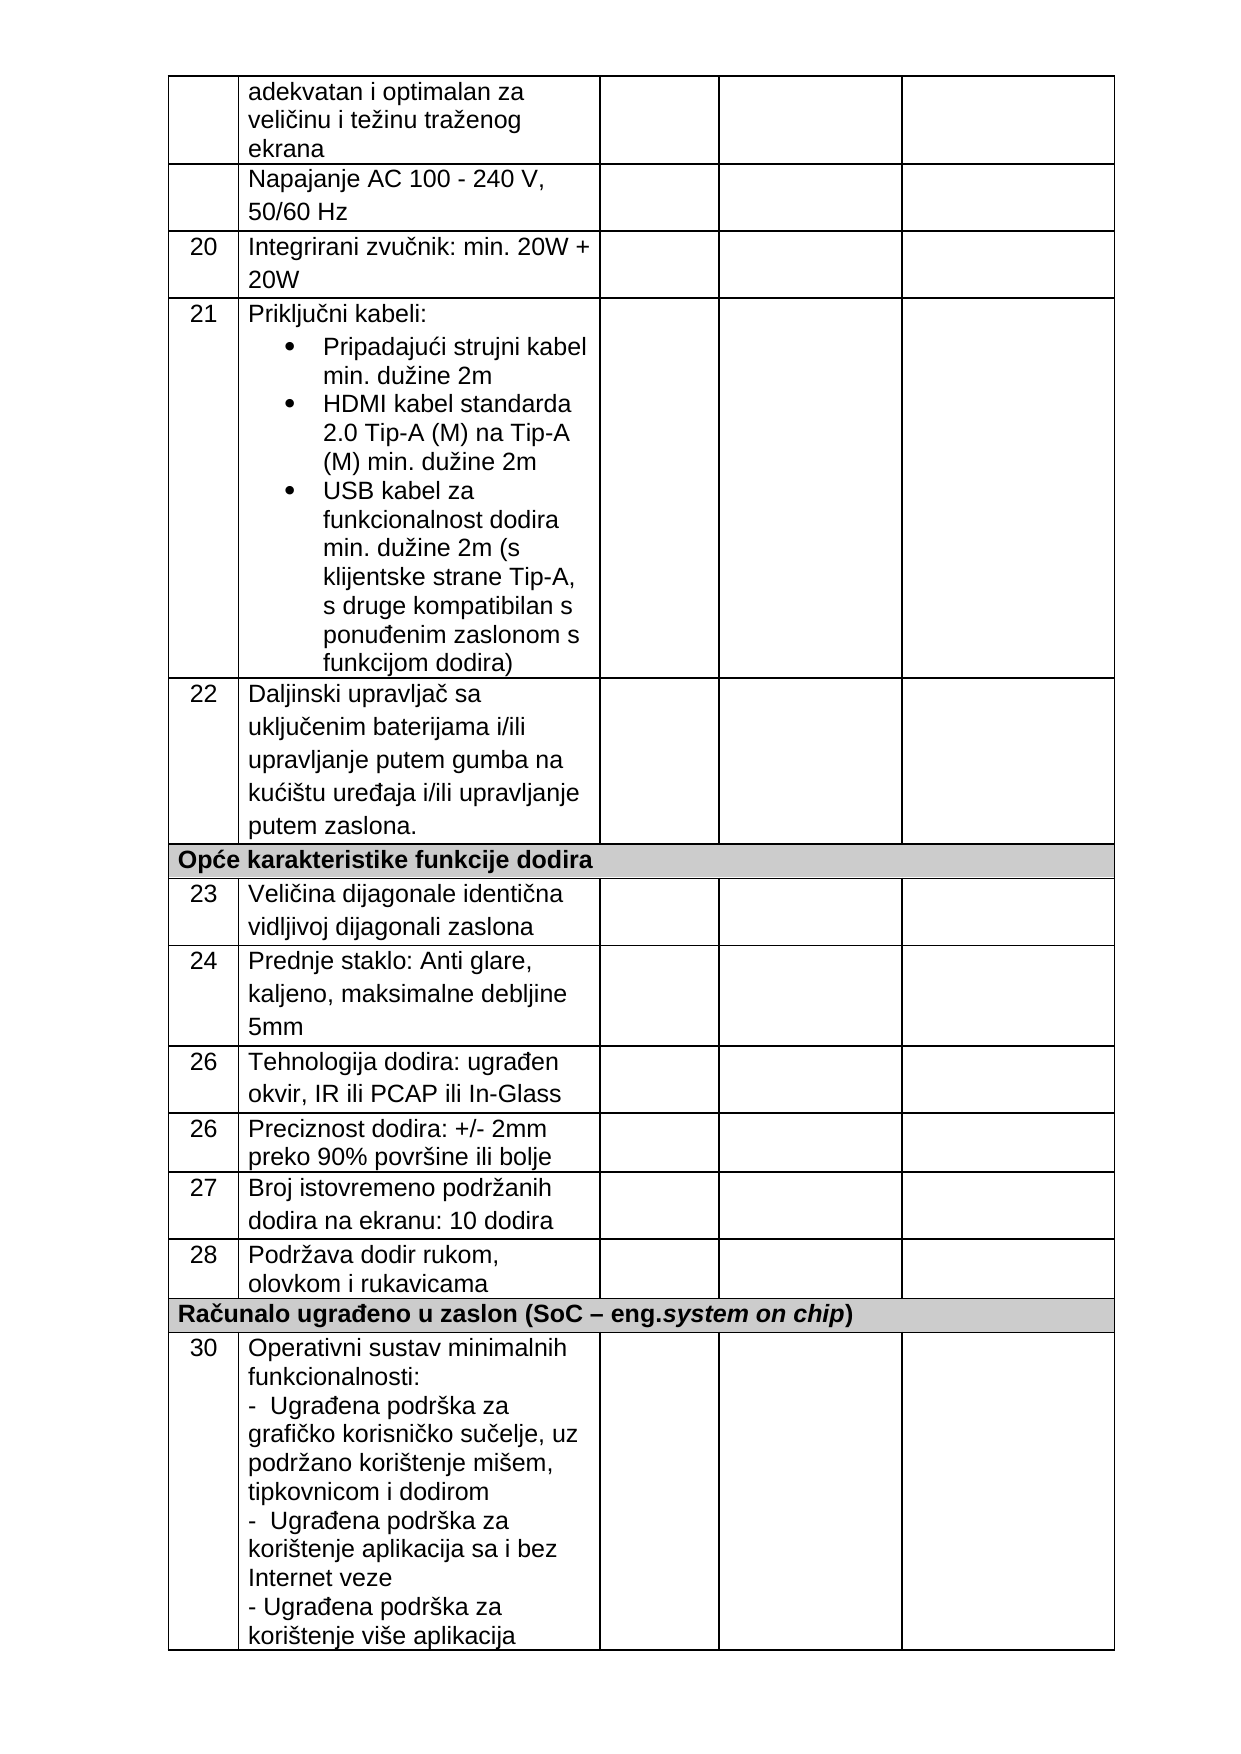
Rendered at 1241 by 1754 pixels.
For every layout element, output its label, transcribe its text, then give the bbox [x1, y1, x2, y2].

table_cell [720, 679, 901, 843]
table_cell [903, 1173, 1114, 1238]
table_cell [720, 232, 901, 297]
table_cell [720, 299, 901, 677]
table_cell Napajanje AC 100 - 240 V, 50/60 Hz [239, 165, 599, 230]
table_cell Priključni kabeli: Pripadajući strujni kabel min. dužine 2m HDMI kabel standarda 2.0 Tip-A (M) na Tip-A (M) min. dužine 2m USB kabel za funkcionalnost dodira min. dužine 2m (s klijentske strane Tip-A, s druge kompatibilan s ponuđenim zaslonom s funkcijom dodira) [239, 299, 599, 677]
table_cell [720, 1240, 901, 1297]
table_cell [903, 1047, 1114, 1112]
table_cell [903, 1333, 1114, 1649]
table_cell [903, 679, 1114, 843]
table_cell [903, 77, 1114, 163]
table_cell 23 [169, 879, 238, 945]
table_cell [720, 1173, 901, 1238]
table_cell [601, 879, 718, 945]
table_cell [601, 1173, 718, 1238]
table_cell [903, 946, 1114, 1045]
table_cell 20 [169, 232, 238, 297]
table_cell [601, 232, 718, 297]
table_cell [720, 1114, 901, 1171]
table_cell 28 [169, 1240, 238, 1297]
table_cell Prednje staklo: Anti glare, kaljeno, maksimalne debljine 5mm [239, 946, 599, 1045]
table_cell [601, 1240, 718, 1297]
table_cell [601, 1114, 718, 1171]
table_cell [903, 1240, 1114, 1297]
table_cell Preciznost dodira: +/- 2mm preko 90% površine ili bolje [239, 1114, 599, 1171]
table_cell [720, 165, 901, 230]
table_cell Daljinski upravljač sa uključenim baterijama i/ili upravljanje putem gumba na kućištu uređaja i/ili upravljanje putem zaslona. [239, 679, 599, 843]
table_cell 26 [169, 1114, 238, 1171]
table_cell Podržava dodir rukom, olovkom i rukavicama [239, 1240, 599, 1297]
table_cell [601, 165, 718, 230]
table_cell [601, 1333, 718, 1649]
table_cell [903, 299, 1114, 677]
table_cell [720, 879, 901, 945]
table_cell 19 [169, 77, 238, 163]
table_cell [903, 1114, 1114, 1171]
table_cell [169, 165, 238, 230]
table_cell Integrirani zvučnik: min. 20W + 20W [239, 232, 599, 297]
table_cell [720, 1047, 901, 1112]
table_cell 27 [169, 1173, 238, 1238]
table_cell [239, 1333, 599, 1649]
table_cell [601, 299, 718, 677]
table_cell 22 [169, 679, 238, 843]
table_cell Opće karakteristike funkcije dodira [169, 845, 1114, 877]
table_cell 21 [169, 299, 238, 677]
table_cell 26 [169, 1047, 238, 1112]
table_cell Veličina dijagonale identična vidljivoj dijagonali zaslona [239, 879, 599, 945]
table_cell [601, 1047, 718, 1112]
table_cell Tehnologija dodira: ugrađen okvir, IR ili PCAP ili In-Glass [239, 1047, 599, 1112]
table_cell 30 [169, 1333, 238, 1649]
table_cell [601, 946, 718, 1045]
table_cell Broj istovremeno podržanih dodira na ekranu: 10 dodira [239, 1173, 599, 1238]
table_cell [903, 165, 1114, 230]
table_cell [720, 946, 901, 1045]
table_cell [601, 77, 718, 163]
table_cell [903, 232, 1114, 297]
table_cell [601, 679, 718, 843]
table_cell [720, 77, 901, 163]
table_cell Računalo ugrađeno u zaslon (SoC – eng.system on chip) [169, 1299, 1114, 1332]
table_cell [720, 1333, 901, 1649]
table_cell 24 [169, 946, 238, 1045]
table_cell [903, 879, 1114, 945]
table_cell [239, 77, 599, 163]
